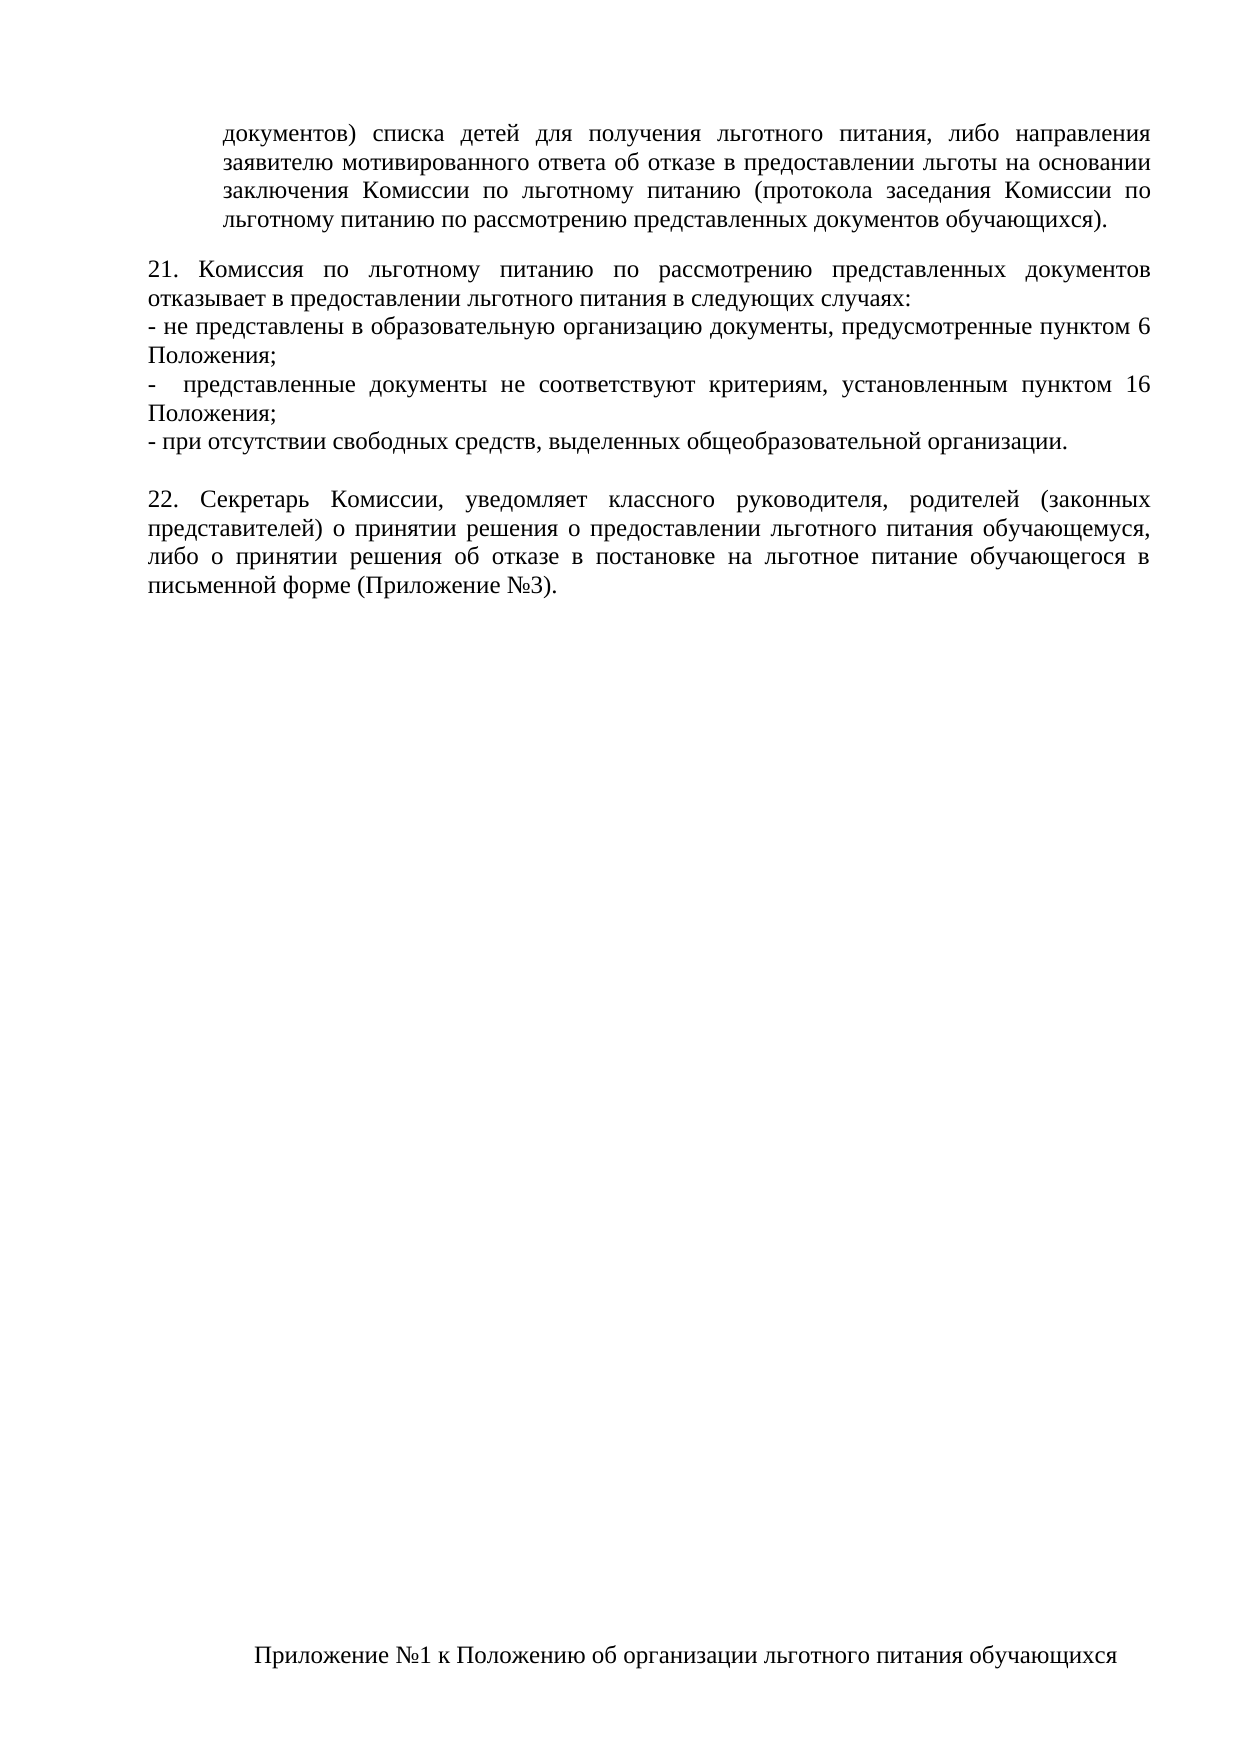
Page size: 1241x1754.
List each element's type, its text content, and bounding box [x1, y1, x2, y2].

text Приложение №1 к Положению об организации льготного питания обучающихся [148, 1640, 1152, 1669]
text - представленные документы не соответствуют критериям, установленным пунктом 16 Положения; [148, 369, 1152, 426]
text - не представлены в образовательную организацию документы, предусмотренные пунктом 6 Положения; [148, 311, 1152, 369]
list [185, 118, 1152, 233]
text 21. Комиссия по льготному питанию по рассмотрению представленных документов отказывает в предоставлении льготного питания в следующих случаях: [148, 254, 1152, 311]
text - при отсутствии свободных средств, выделенных общеобразовательной организации. [148, 426, 1152, 455]
text 22. Секретарь Комиссии, уведомляет классного руководителя, родителей (законных представителей) о принятии решения о предоставлении льготного питания обучающемуся, либо о принятии решения об отказе в постановке на льготное питание обучающегося в письменной форме (Приложение №3). [148, 484, 1152, 599]
